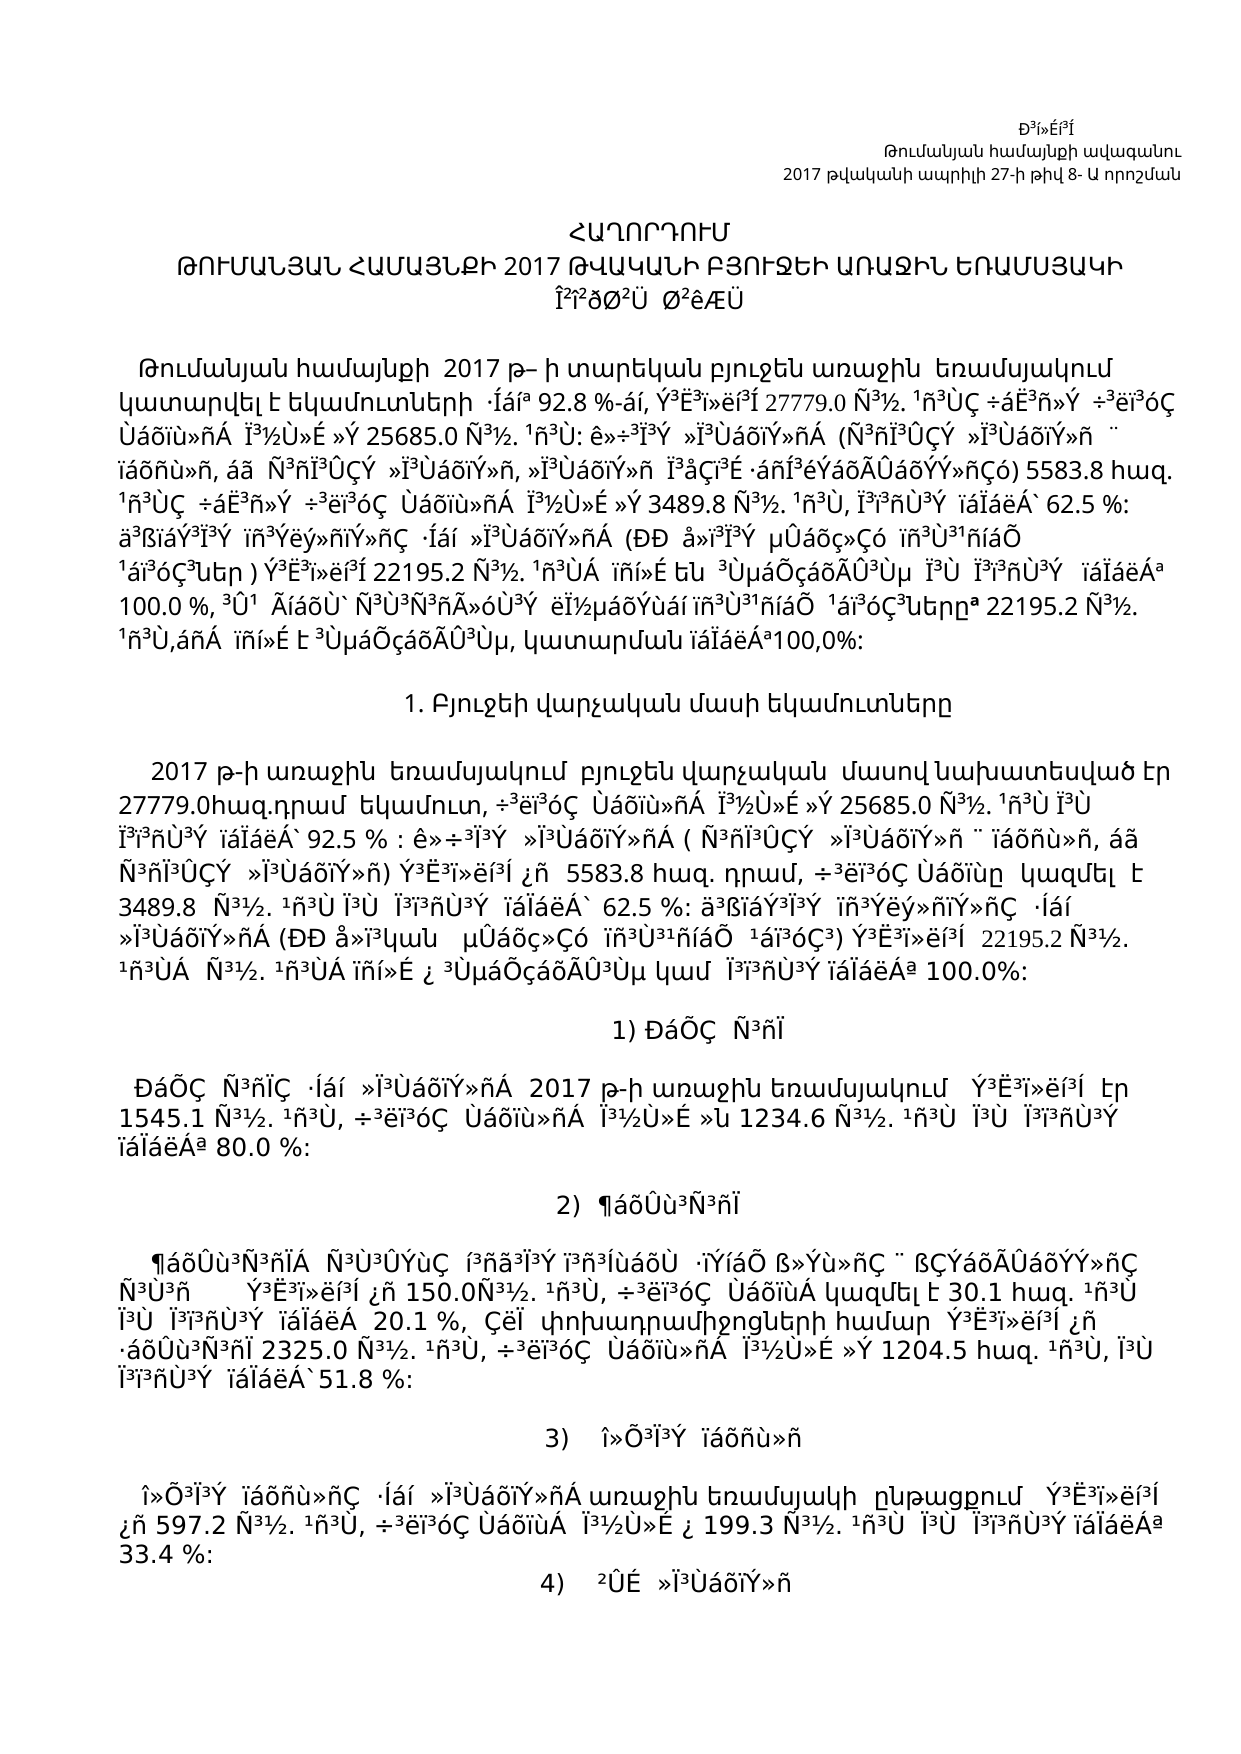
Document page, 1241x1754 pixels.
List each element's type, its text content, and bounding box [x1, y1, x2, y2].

text 2017 թ-ի առաջին եռամսյակում բյուջեն վարչական մասով նախատեսված էր 27779.0հազ.դրամ եկամուտ, ÷³ëï³óÇ Ùáõïù»ñÁ Ï³½Ù»É »Ý 25685.0 Ñ³½. ¹ñ³Ù Ï³Ù Ï³ï³ñÙ³Ý ïáÏáëÁ` 92.5 % : ê»÷³Ï³Ý »Ï³ÙáõïÝ»ñÁ ( Ñ³ñÏ³ÛÇÝ »Ï³ÙáõïÝ»ñ ¨ ïáõñù»ñ, áã Ñ³ñÏ³ÛÇÝ »Ï³ÙáõïÝ»ñ) Ý³Ë³ï»ëí³Í ¿ñ 5583.8 հազ. դրամ, ÷³ëï³óÇ Ùáõïùը կազմել է 3489.8 Ñ³½. ¹ñ³Ù Ï³Ù Ï³ï³ñÙ³Ý ïáÏáëÁ` 62.5 %: ä³ßïáÝ³Ï³Ý ïñ³Ýëý»ñïÝ»ñÇ ·Íáí »Ï³ÙáõïÝ»ñÁ (ÐÐ å»ï³կան µÛáõç»Çó ïñ³Ù³¹ñíáÕ ¹áï³óÇ³) Ý³Ë³ï»ëí³Í 22195.2 Ñ³½. ¹ñ³ÙÁ Ñ³½. ¹ñ³ÙÁ ïñí»É ¿ ³ÙµáÕçáõÃÛ³Ùµ կամ Ï³ï³ñÙ³Ý ïáÏáëÁª 100.0%: [118, 754, 1181, 987]
text 4) ²ÛÉ »Ï³ÙáõïÝ»ñ [118, 1569, 1181, 1598]
text 1. Բյուջեի վարչական մասի եկամուտները [118, 686, 1181, 720]
text ¶áõÛù³Ñ³ñÏÁ Ñ³Ù³ÛÝùÇ í³ñã³Ï³Ý ï³ñ³ÍùáõÙ ·ïÝíáÕ ß»Ýù»ñÇ ¨ ßÇÝáõÃÛáõÝÝ»ñÇ Ñ³Ù³ñ Ý³Ë³ï»ëí³Í ¿ñ 150.0Ñ³½. ¹ñ³Ù, ÷³ëï³óÇ ÙáõïùÁ կազմել է 30.1 հազ. ¹ñ³Ù Ï³Ù Ï³ï³ñÙ³Ý ïáÏáëÁ 20.1 %, ÇëÏ փոխադրամիջոցների համար Ý³Ë³ï»ëí³Í ¿ñ ·áõÛù³Ñ³ñÏ 2325.0 Ñ³½. ¹ñ³Ù, ÷³ëï³óÇ Ùáõïù»ñÁ Ï³½Ù»É »Ý 1204.5 հազ. ¹ñ³Ù, Ï³Ù Ï³ï³ñÙ³Ý ïáÏáëÁ`51.8 %: [118, 1249, 1181, 1394]
text î»Õ³Ï³Ý ïáõñù»ñÇ ·Íáí »Ï³ÙáõïÝ»ñÁ առաջին եռամսյակի ընթացքում Ý³Ë³ï»ëí³Í ¿ñ 597.2 Ñ³½. ¹ñ³Ù, ÷³ëï³óÇ ÙáõïùÁ Ï³½Ù»É ¿ 199.3 Ñ³½. ¹ñ³Ù Ï³Ù Ï³ï³ñÙ³Ý ïáÏáëÁª 33.4 %: [118, 1482, 1181, 1569]
subtitle ԹՈՒՄԱՆՅԱՆ ՀԱՄԱՅՆՔԻ 2017 ԹՎԱԿԱՆԻ ԲՅՈՒՋԵԻ ԱՌԱՋԻՆ ԵՌԱՄՍՅԱԿԻ [118, 248, 1181, 282]
text ՀԱՂՈՐԴՈՒՄ [118, 214, 1181, 248]
text ÐáÕÇ Ñ³ñÏÇ ·Íáí »Ï³ÙáõïÝ»ñÁ 2017 թ-ի առաջին եռամսյակում Ý³Ë³ï»ëí³Í էր 1545.1 Ñ³½. ¹ñ³Ù, ÷³ëï³óÇ Ùáõïù»ñÁ Ï³½Ù»É »ն 1234.6 Ñ³½. ¹ñ³Ù Ï³Ù Ï³ï³ñÙ³Ý ïáÏáëÁª 80.0 %: [118, 1074, 1181, 1162]
text 2017 թվականի ապրիլի 27-ի թիվ 8- Ա որոշման [118, 163, 1181, 185]
text Ð³í»Éí³Í [118, 117, 1181, 140]
text 3) î»Õ³Ï³Ý ïáõñù»ñ [118, 1424, 1181, 1453]
text Թումանյան համայնքի 2017 թ– ի տարեկան բյուջեն առաջին եռամսյակում կատարվել է եկամուտների ·Íáíª 92.8 %-áí, Ý³Ë³ï»ëí³Í 27779.0 Ñ³½. ¹ñ³ÙÇ ÷áË³ñ»Ý ÷³ëï³óÇ Ùáõïù»ñÁ Ï³½Ù»É »Ý 25685.0 Ñ³½. ¹ñ³Ù: ê»÷³Ï³Ý »Ï³ÙáõïÝ»ñÁ (Ñ³ñÏ³ÛÇÝ »Ï³ÙáõïÝ»ñ ¨ ïáõñù»ñ, áã Ñ³ñÏ³ÛÇÝ »Ï³ÙáõïÝ»ñ, »Ï³ÙáõïÝ»ñ Ï³åÇï³É ·áñÍ³éÝáõÃÛáõÝÝ»ñÇó) 5583.8 հազ. ¹ñ³ÙÇ ÷áË³ñ»Ý ÷³ëï³óÇ Ùáõïù»ñÁ Ï³½Ù»É »Ý 3489.8 Ñ³½. ¹ñ³Ù, Ï³ï³ñÙ³Ý ïáÏáëÁ` 62.5 %: ä³ßïáÝ³Ï³Ý ïñ³Ýëý»ñïÝ»ñÇ ·Íáí »Ï³ÙáõïÝ»ñÁ (ÐÐ å»ï³Ï³Ý µÛáõç»Çó ïñ³Ù³¹ñíáÕ ¹áï³óÇ³ներ ) Ý³Ë³ï»ëí³Í 22195.2 Ñ³½. ¹ñ³ÙÁ ïñí»É են ³ÙµáÕçáõÃÛ³Ùµ Ï³Ù Ï³ï³ñÙ³Ý ïáÏáëÁª 100.0 %, ³Û¹ ÃíáõÙ` Ñ³Ù³Ñ³ñÃ»óÙ³Ý ëÏ½µáõÝùáí ïñ³Ù³¹ñíáÕ ¹áï³óÇ³ներըª 22195.2 Ñ³½. ¹ñ³Ù,áñÁ ïñí»É է ³ÙµáÕçáõÃÛ³Ùµ, կատարման ïáÏáëÁª100,0%: [118, 350, 1181, 657]
text Թումանյան համայնքի ավագանու [118, 140, 1181, 163]
subtitle Î²î²ðØ²Ü Ø²êÆÜ [118, 282, 1181, 316]
text 1) ÐáÕÇ Ñ³ñÏ [118, 1016, 1181, 1045]
text 2) ¶áõÛù³Ñ³ñÏ [118, 1191, 1181, 1220]
